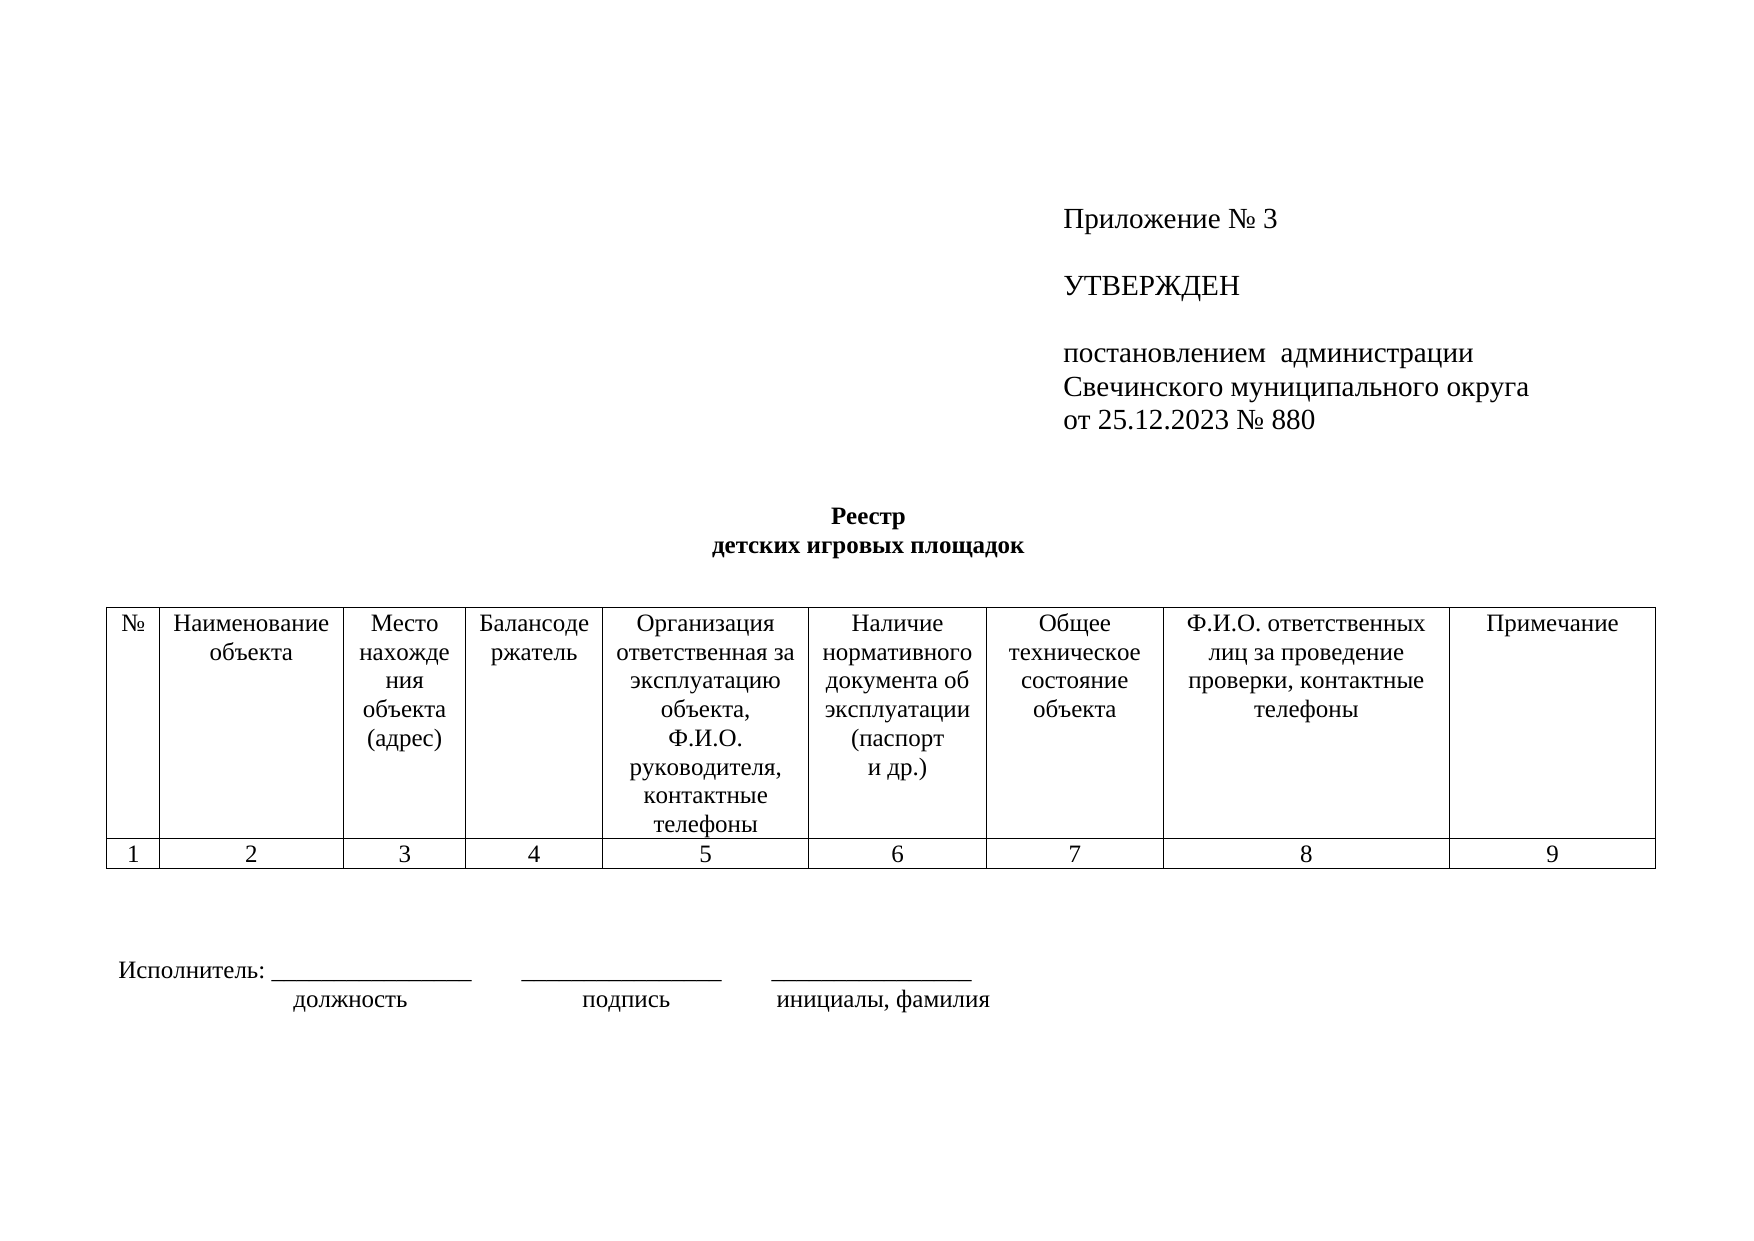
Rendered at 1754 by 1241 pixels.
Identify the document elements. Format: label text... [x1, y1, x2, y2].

text Свечинского муниципального округа [1063, 369, 1618, 402]
table_cell 4 [466, 839, 602, 868]
text Исполнитель: ________________ ________________ ________________ [118, 955, 1618, 984]
table_cell 9 [1450, 839, 1655, 868]
table_header № [107, 608, 159, 838]
table_cell 8 [1164, 839, 1449, 868]
table_header Общее техническое состояние объекта [987, 608, 1163, 838]
table_header Балансодержатель [466, 608, 602, 838]
text постановлением администрации [1063, 335, 1618, 369]
table_cell 3 [344, 839, 465, 868]
table_cell 1 [107, 839, 159, 868]
table_header Организация ответственная за эксплуатацию объекта, Ф.И.О. руководителя, контактные телефоны [603, 608, 808, 838]
table_header Ф.И.О. ответственных лиц за проведение проверки, контактные телефоны [1164, 608, 1449, 838]
text от 25.12.2023 № 880 [1063, 402, 1618, 436]
table_header Примечание [1450, 608, 1655, 838]
table_header Наименование объекта [160, 608, 343, 838]
text Реестр [118, 501, 1618, 530]
text Приложение № 3 [1063, 177, 1618, 235]
text должность подпись инициалы, фамилия [118, 984, 1618, 1012]
table_header Наличие нормативного документа об эксплуатации (паспорт и др.) [809, 608, 986, 838]
table_cell 2 [160, 839, 343, 868]
table_cell 5 [603, 839, 808, 868]
table_cell 7 [987, 839, 1163, 868]
table_header Место нахождения объекта (адрес) [344, 608, 465, 838]
table_cell 6 [809, 839, 986, 868]
text детских игровых площадок [118, 530, 1618, 559]
text УТВЕРЖДЕН [1063, 268, 1618, 302]
